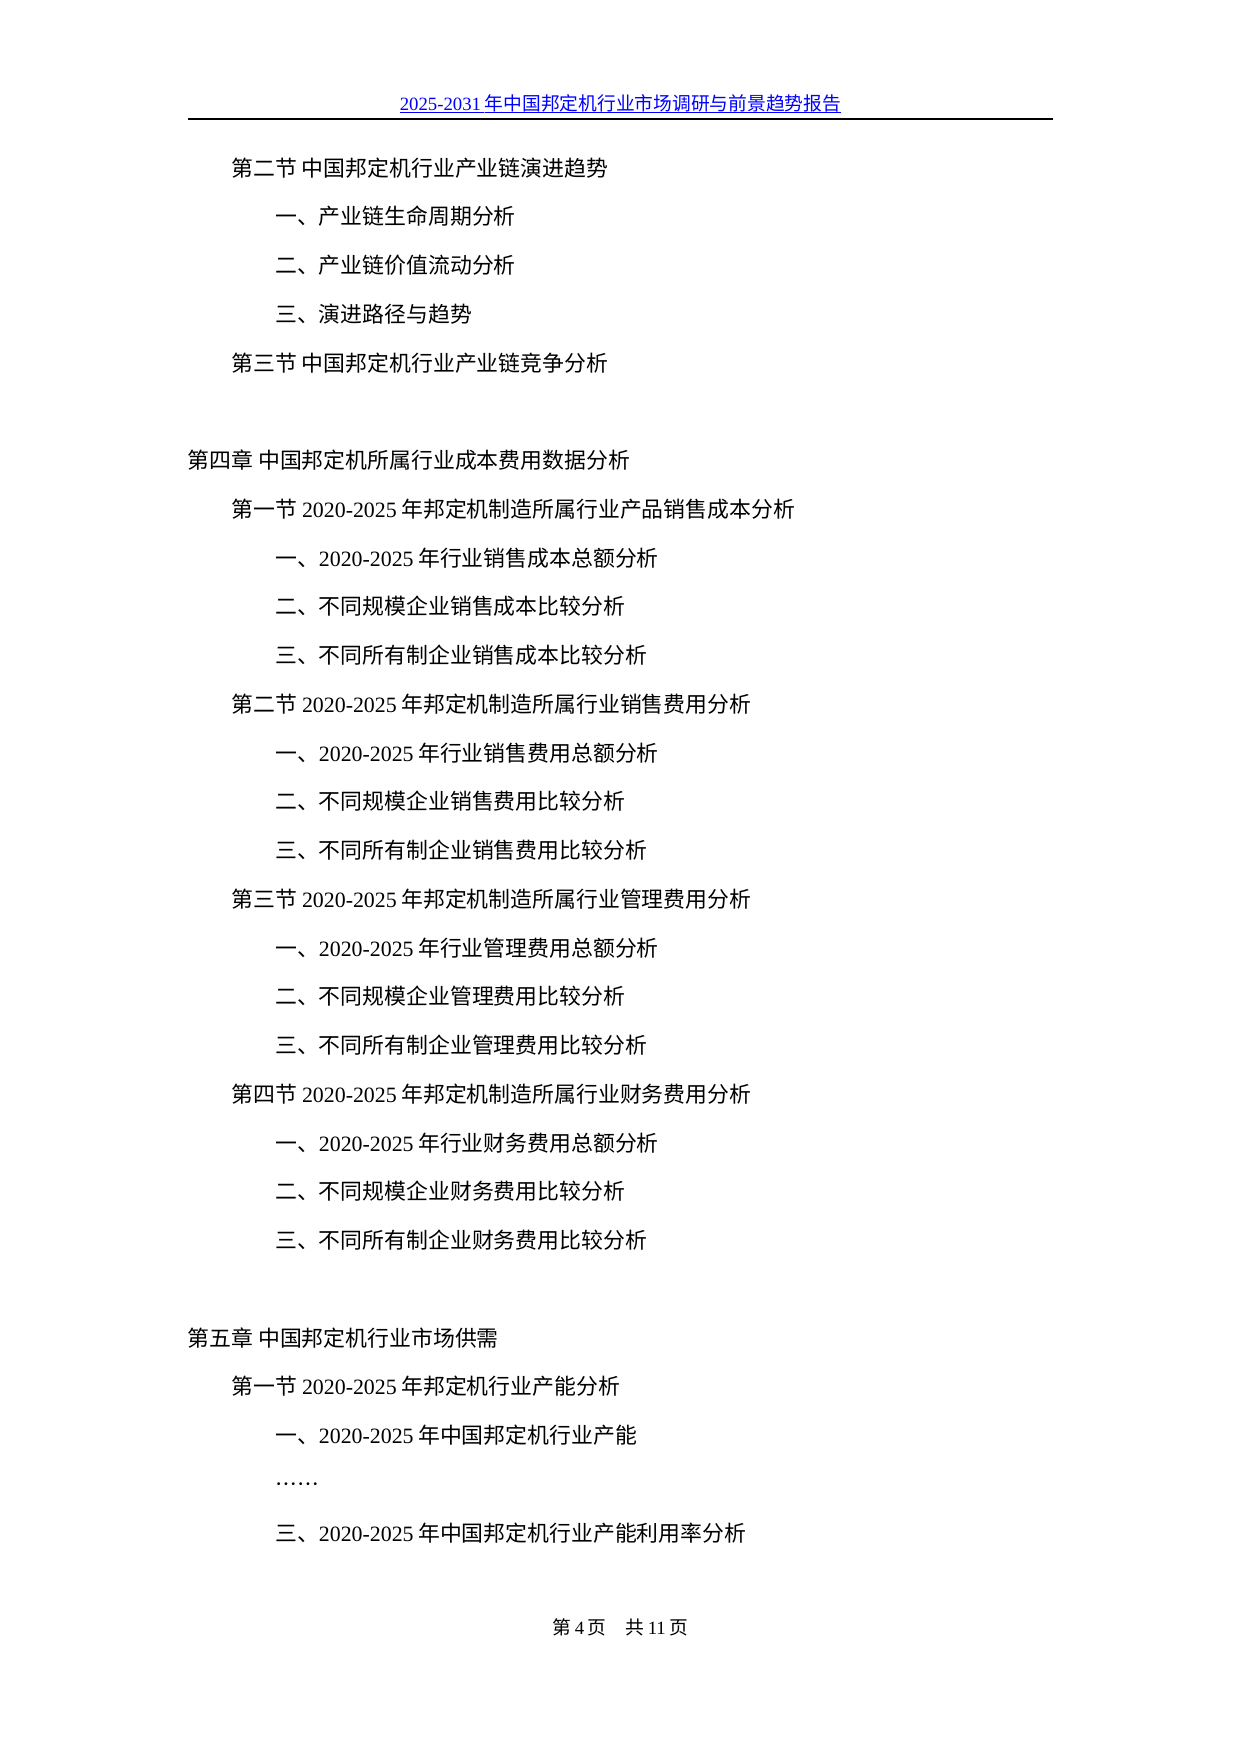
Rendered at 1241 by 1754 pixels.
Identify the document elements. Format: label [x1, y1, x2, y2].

text [187, 150, 1053, 1548]
